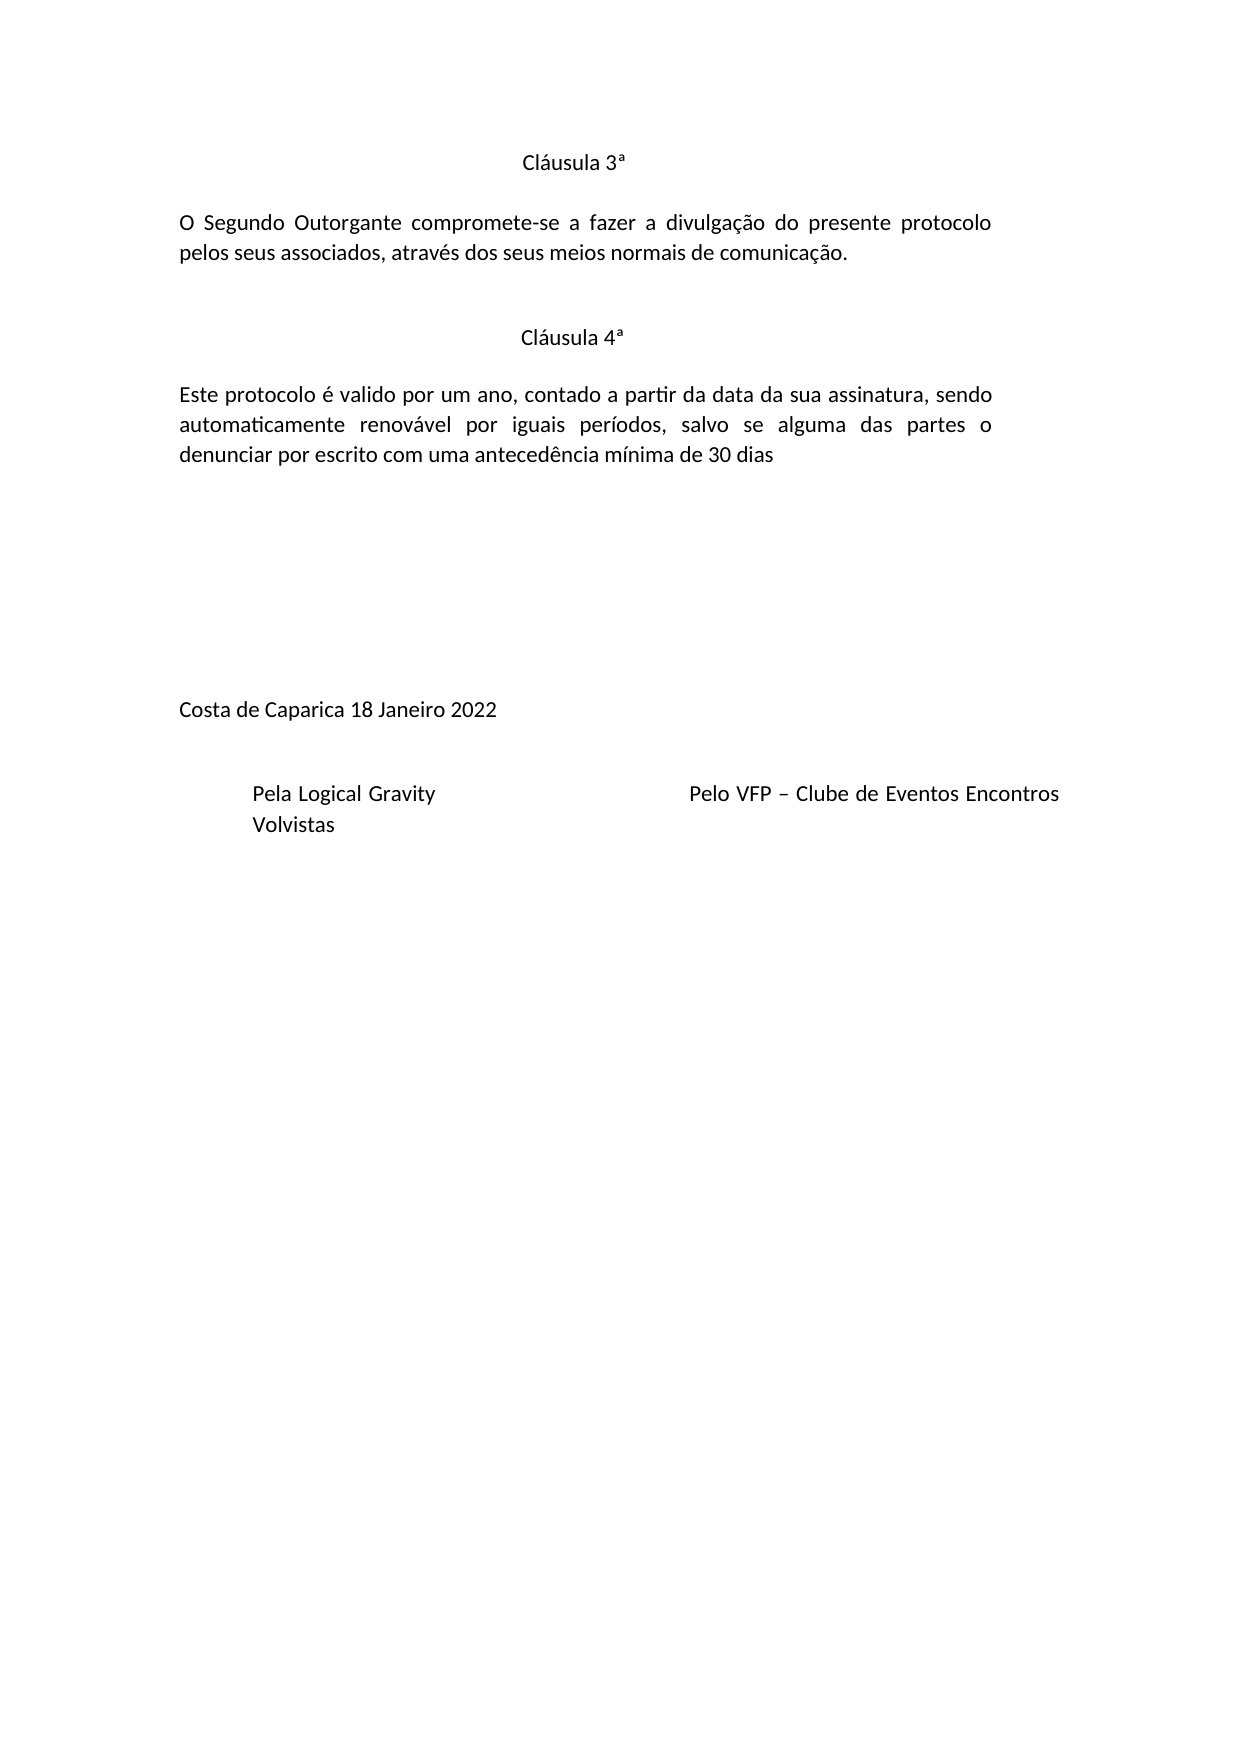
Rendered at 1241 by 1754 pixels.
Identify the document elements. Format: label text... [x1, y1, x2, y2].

text O Segundo Outorgante compromete-se a fazer a divulgação do presente protocolo pelos seus associados, através dos seus meios normais de comunicação. [179, 208, 993, 266]
list Pela Logical Gravity Pelo VFP – Clube de Eventos Encontros Volvistas [252, 779, 1063, 838]
text Cláusula 4ª [177, 323, 968, 351]
text Cláusula 3ª [177, 148, 972, 176]
text Este protocolo é valido por um ano, contado a partir da data da sua assinatura, sendo automaticamente renovável por iguais períodos, salvo se alguma das partes o denunciar por escrito com uma antecedência mínima de 30 dias [179, 380, 993, 468]
text Costa de Caparica 18 Janeiro 2022 [179, 695, 993, 723]
